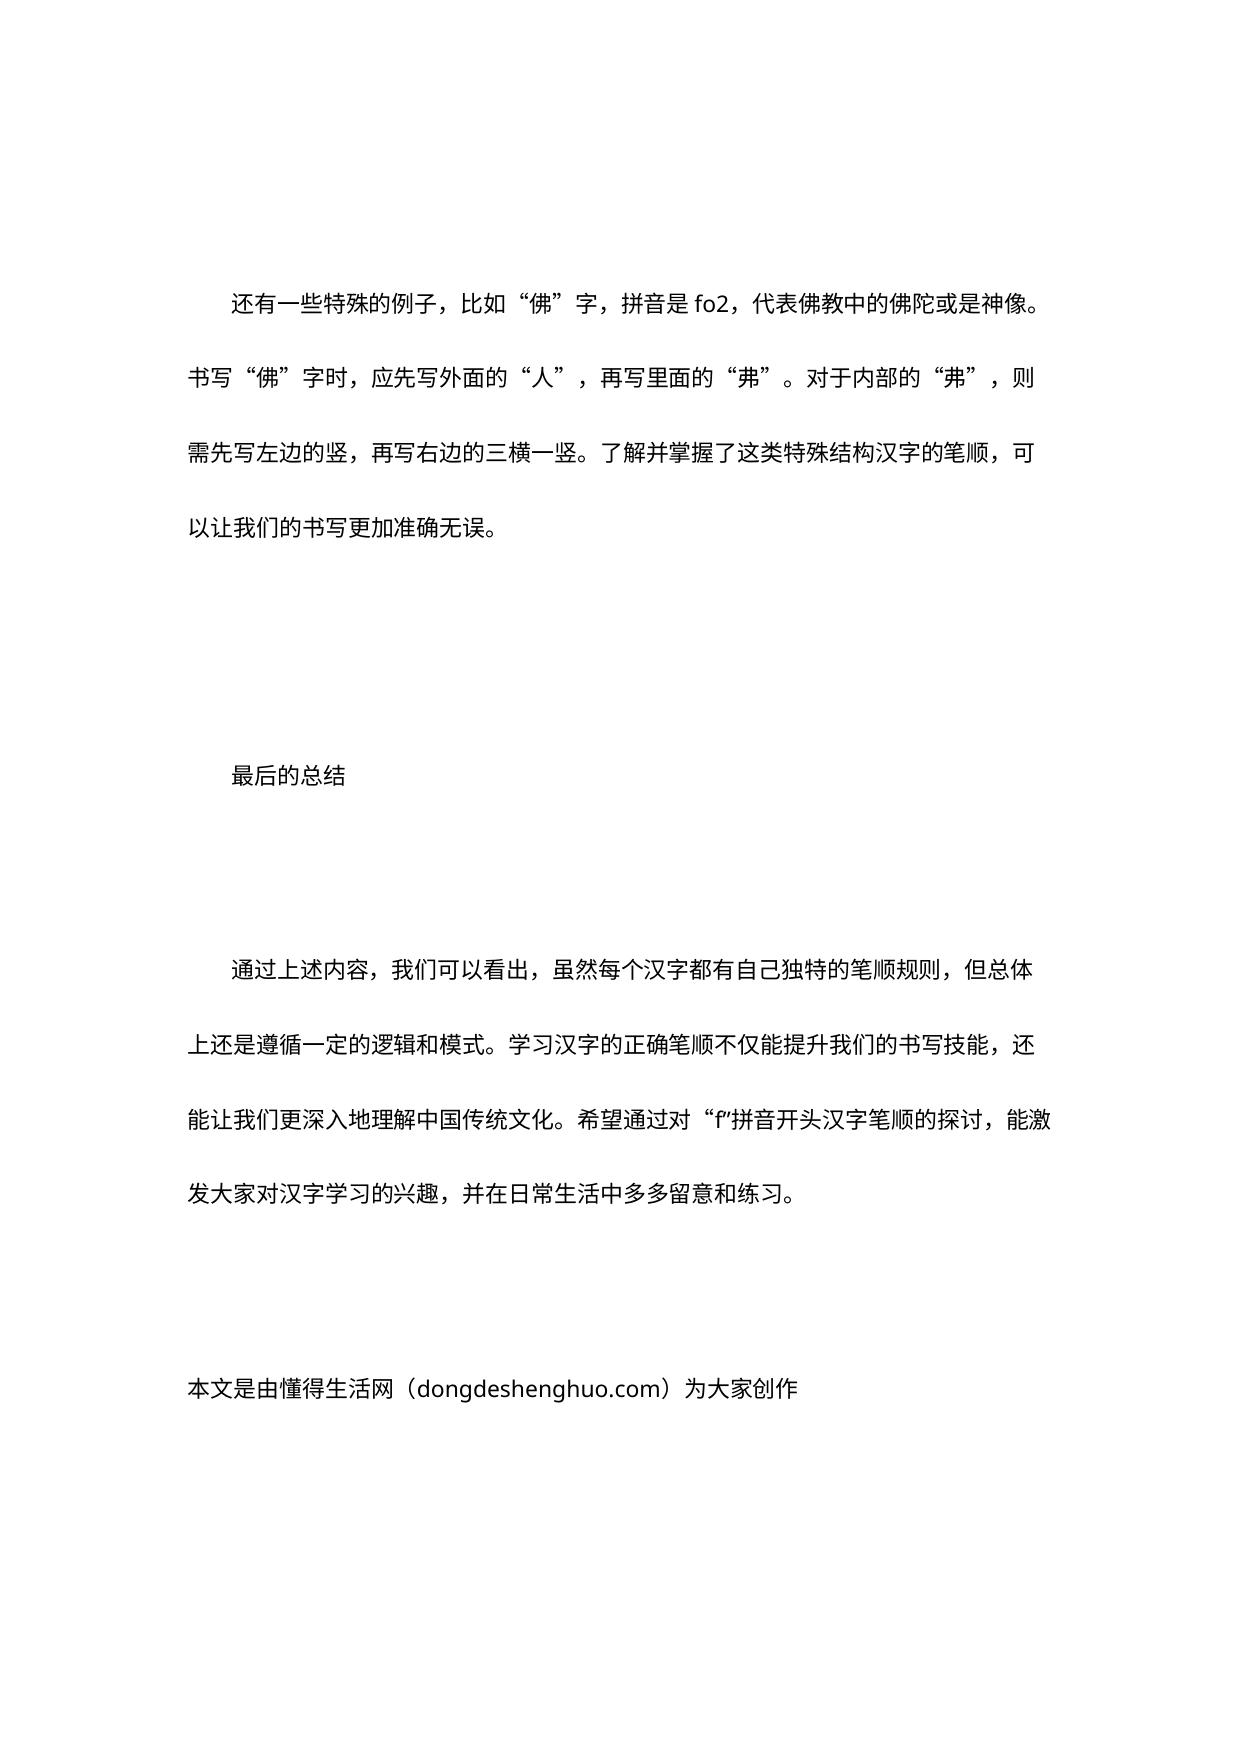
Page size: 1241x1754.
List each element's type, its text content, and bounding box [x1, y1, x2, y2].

text 最后的总结 [187, 742, 1053, 807]
text 还有一些特殊的例子，比如“佛”字，拼音是fo2，代表佛教中的佛陀或是神像。书写“佛”字时，应先写外面的“人”，再写里面的“弗”。对于内部的“弗”，则需先写左边的竖，再写右边的三横一竖。了解并掌握了这类特殊结构汉字的笔顺，可以让我们的书写更加准确无误。 [187, 270, 1053, 559]
text 本文是由懂得生活网（dongdeshenghuo.com）为大家创作 [187, 1354, 1053, 1419]
text 通过上述内容，我们可以看出，虽然每个汉字都有自己独特的笔顺规则，但总体上还是遵循一定的逻辑和模式。学习汉字的正确笔顺不仅能提升我们的书写技能，还能让我们更深入地理解中国传统文化。希望通过对“f”拼音开头汉字笔顺的探讨，能激发大家对汉字学习的兴趣，并在日常生活中多多留意和练习。 [187, 936, 1053, 1225]
